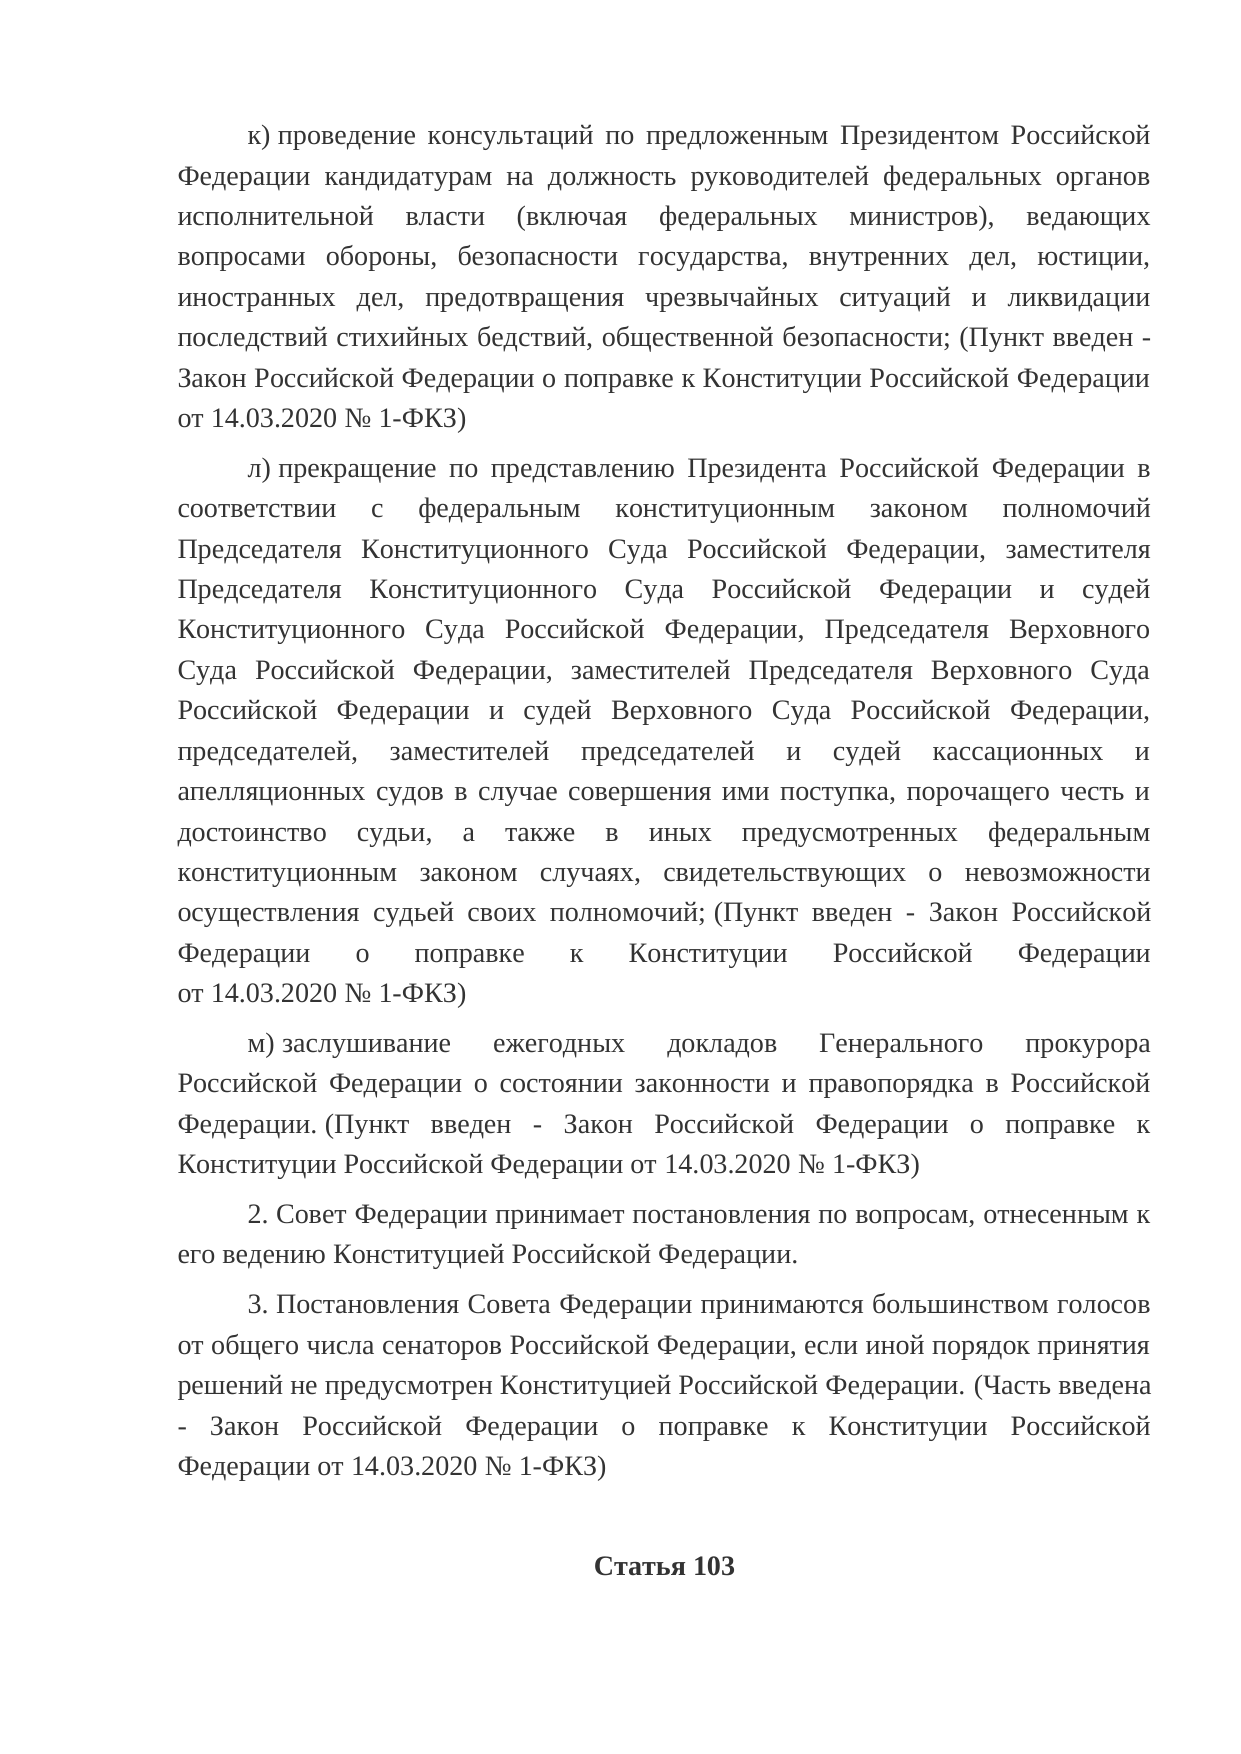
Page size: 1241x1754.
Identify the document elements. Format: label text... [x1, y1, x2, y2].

text к) проведение консультаций по предложенным Президентом Российской Федерации кандидатурам на должность руководителей федеральных органов исполнительной власти (включая федеральных министров), ведающих вопросами обороны, безопасности государства, внутренних дел, юстиции, иностранных дел, предотвращения чрезвычайных ситуаций и ликвидации последствий стихийных бедствий, общественной безопасности; (Пункт введен - Закон Российской Федерации о поправке к Конституции Российской Федерации от 14.03.2020 № 1-ФКЗ) [177, 118, 1152, 433]
text л) прекращение по представлению Президента Российской Федерации в соответствии с федеральным конституционным законом полномочий Председателя Конституционного Суда Российской Федерации, заместителя Председателя Конституционного Суда Российской Федерации и судей Конституционного Суда Российской Федерации, Председателя Верховного Суда Российской Федерации, заместителей Председателя Верховного Суда Российской Федерации и судей Верховного Суда Российской Федерации, председателей, заместителей председателей и судей кассационных и апелляционных судов в случае совершения ими поступка, порочащего честь и достоинство судьи, а также в иных предусмотренных федеральным конституционным законом случаях, свидетельствующих о невозможности осуществления судьей своих полномочий; (Пункт введен - Закон Российской Федерации о поправке к Конституции Российской Федерации от 14.03.2020 № 1-ФКЗ) [177, 451, 1152, 1009]
text м) заслушивание ежегодных докладов Генерального прокурора Российской Федерации о состоянии законности и правопорядка в Российской Федерации. (Пункт введен - Закон Российской Федерации о поправке к Конституции Российской Федерации от 14.03.2020 № 1-ФКЗ) [177, 1026, 1152, 1180]
text 2. Совет Федерации принимает постановления по вопросам, отнесенным к его ведению Конституцией Российской Федерации. [177, 1197, 1152, 1270]
text Статья 103 [247, 1548, 1081, 1581]
text 3. Постановления Совета Федерации принимаются большинством голосов от общего числа сенаторов Российской Федерации, если иной порядок принятия решений не предусмотрен Конституцией Российской Федерации. (Часть введена - Закон Российской Федерации о поправке к Конституции Российской Федерации от 14.03.2020 № 1-ФКЗ) [177, 1287, 1152, 1481]
